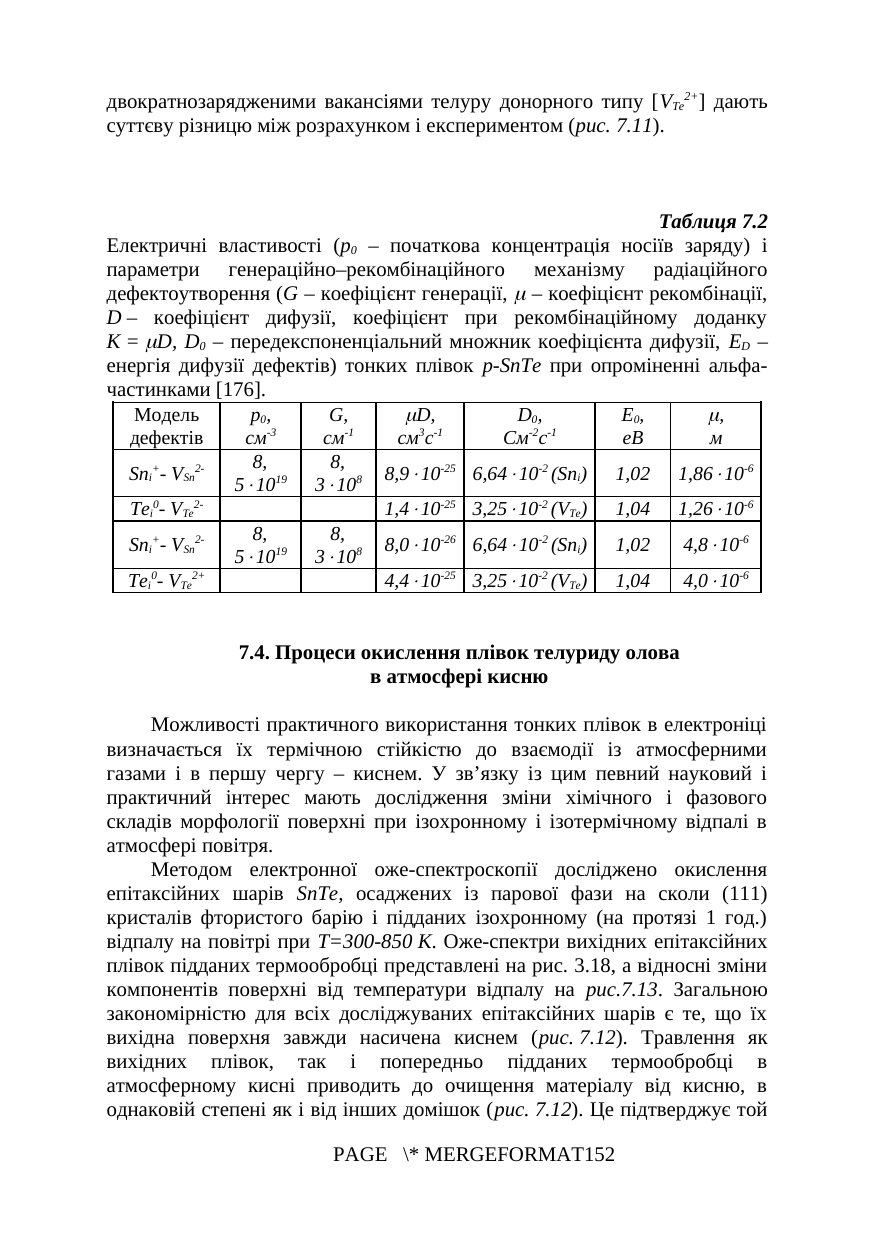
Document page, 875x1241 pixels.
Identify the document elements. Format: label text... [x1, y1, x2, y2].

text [106, 89, 768, 137]
text Електричні властивості (p0 – початкова концентрація носіїв заряду) і параметри генераційно–рекомбінаційного механізму радіаційного дефектоутворення (G – коефіцієнт генерації, – коефіцієнт рекомбінації, D – коефіцієнт дифузії, коефіцієнт при рекомбінаційному доданку К = D, D0 – передекспоненціальний множник коефіцієнта дифузії, ED – енергія дифузії дефектів) тонких плівок p-SnTe при опроміненні альфа-частинками [176]. [106, 233, 768, 401]
table_cell Tei0- VTe2+ [114, 569, 219, 592]
table_header D, cм3c-1 [377, 403, 463, 449]
table_cell 8,910-25 [377, 450, 463, 496]
text 7.4. Процеси окислення плівок телуриду олова [106, 640, 768, 664]
table_cell 3,2510-2 (VTe) [465, 569, 594, 592]
table_header E0, еВ [596, 403, 670, 449]
table_cell [221, 569, 300, 592]
table_cell 1,8610-6 [671, 450, 760, 496]
table_cell Tei0- VTe2- [114, 497, 219, 520]
table_cell 8,51019 [221, 450, 300, 496]
table_cell 1,02 [596, 522, 670, 567]
table_cell 1,2610-6 [671, 497, 760, 520]
table_cell 4,410-25 [377, 569, 463, 592]
table_cell 4,010-6 [671, 569, 760, 592]
table_header Модель дефектів [114, 403, 219, 449]
table_cell [302, 569, 375, 592]
table_cell [302, 497, 375, 520]
table_cell 3,2510-2 (VTe) [465, 497, 594, 520]
table_header p0, см-3 [221, 403, 300, 449]
table_header G, см-1 [302, 403, 375, 449]
table_cell Sni+- VSn2- [114, 522, 219, 567]
table_cell 8,3108 [302, 450, 375, 496]
table_cell 6,6410-2 (Sni) [465, 450, 594, 496]
text Таблиця 7.2 [106, 209, 768, 233]
table_cell [221, 497, 300, 520]
table_cell Sni+- VSn2- [114, 450, 219, 496]
table_cell 1,02 [596, 450, 670, 496]
table_cell 8,010-26 [377, 522, 463, 567]
table_cell 8,51019 [221, 522, 300, 567]
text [106, 857, 768, 1121]
text в атмосфері кисню [106, 664, 768, 688]
table_cell 1,04 [596, 497, 670, 520]
table_cell 1,04 [596, 569, 670, 592]
table_header D0, См-2с-1 [465, 403, 594, 449]
table_cell 4,810-6 [671, 522, 760, 567]
table_cell 8,3108 [302, 522, 375, 567]
table_cell 6,6410-2 (Sni) [465, 522, 594, 567]
table_cell 1,410-25 [377, 497, 463, 520]
text Можливості практичного використання тонких плівок в електроніці визначається їх термічною стійкістю до взаємодії із атмосферними газами і в першу чергу – киснем. У зв’язку із цим певний науковий і практичний інтерес мають дослідження зміни хімічного і фазового складів морфології поверхні при ізохронному і ізотермічному відпалі в атмосфері повітря. [106, 712, 768, 857]
table_header , м [671, 403, 760, 449]
